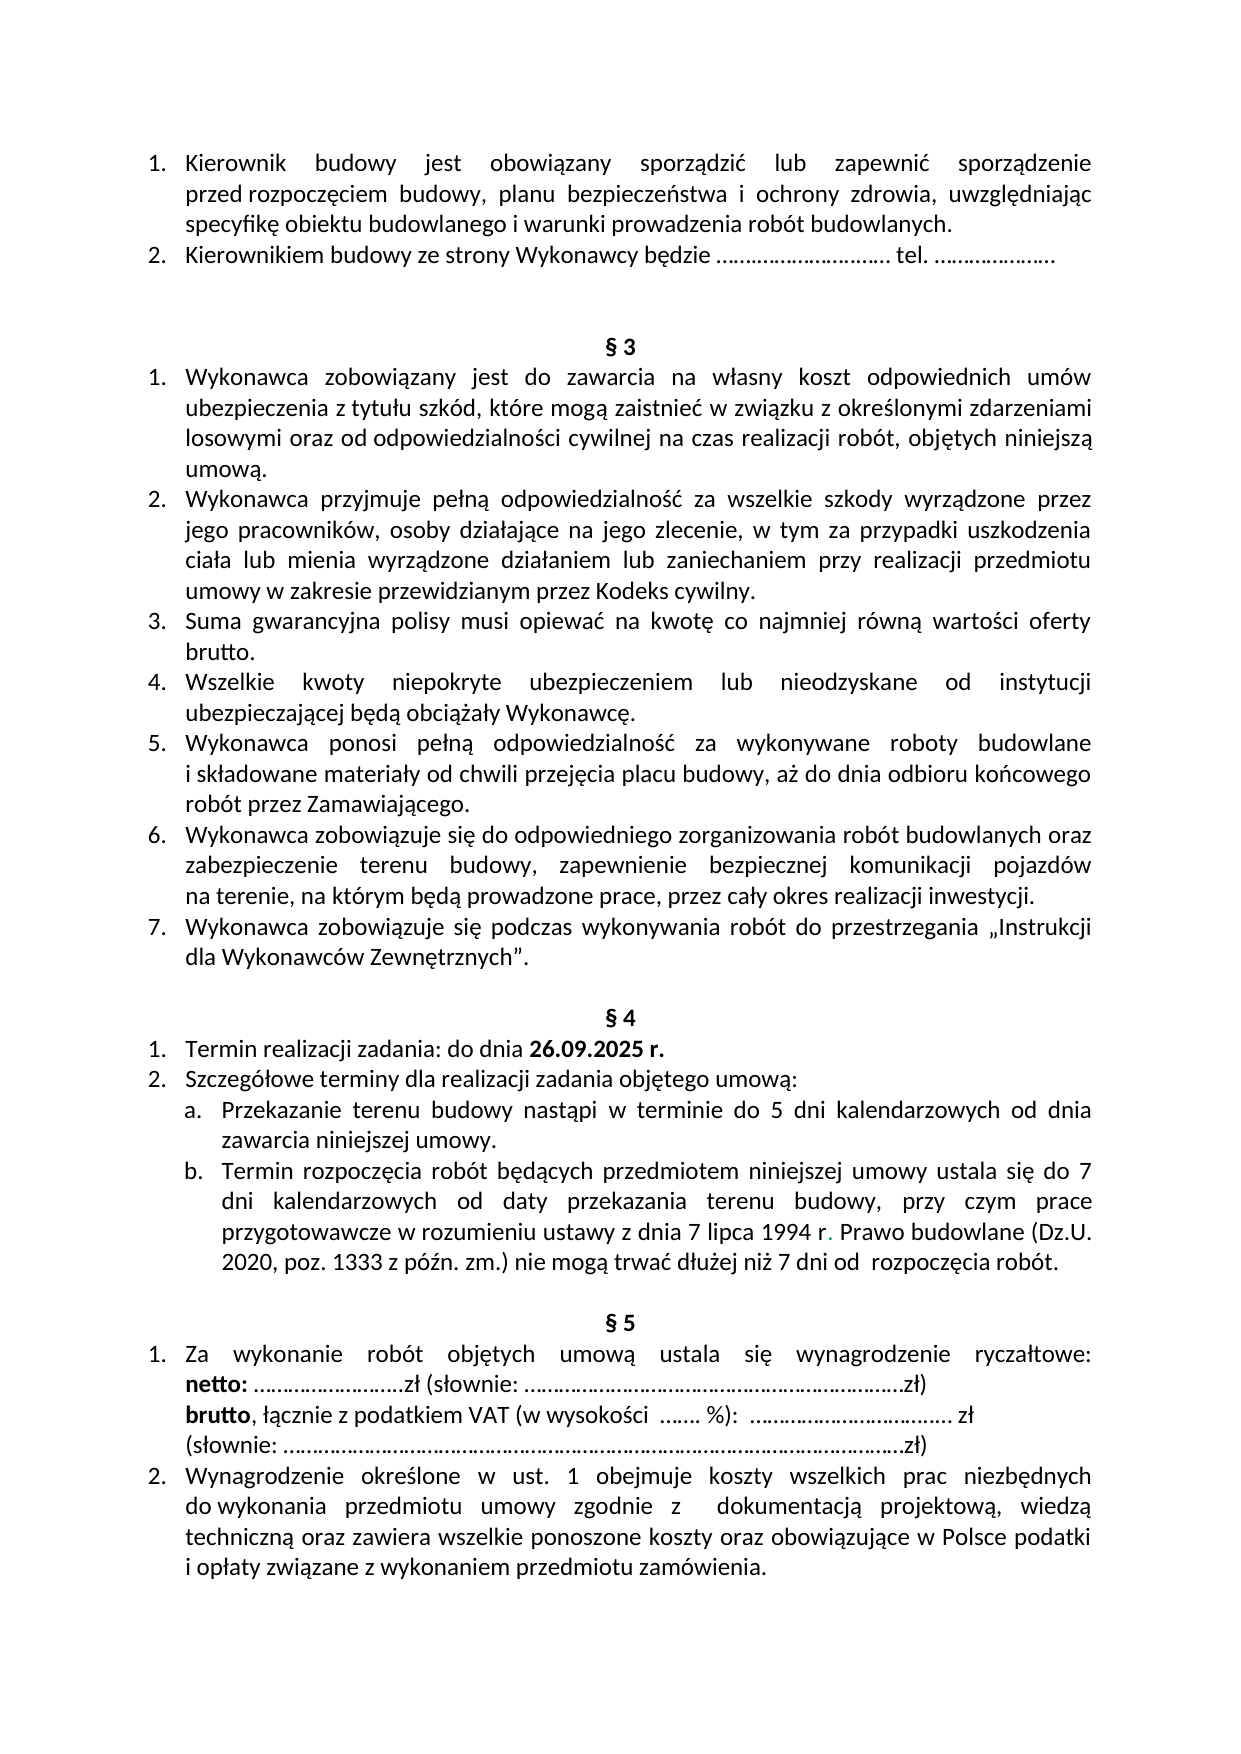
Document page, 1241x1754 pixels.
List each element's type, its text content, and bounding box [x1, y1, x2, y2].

list Szczegółowe terminy dla realizacji zadania objętego umową: [148, 1063, 1093, 1094]
list Wykonawca zobowiązany jest do zawarcia na własny koszt odpowiednich umów ubezpieczenia z tytułu szkód, które mogą zaistnieć w związku z określonymi zdarzeniami losowymi oraz od odpowiedzialności cywilnej na czas realizacji robót, objętych niniejszą umową. [148, 361, 1093, 483]
text § 3 [148, 331, 1093, 361]
list Kierownikiem budowy ze strony Wykonawcy będzie …….……………..…… tel. ………………… [148, 239, 1093, 270]
list Za wykonanie robót objętych umową ustala się wynagrodzenie ryczałtowe: netto: ……………………..zł (słownie: …………………………………………………………zł) [148, 1338, 1093, 1399]
text § 4 [148, 1002, 1093, 1033]
list Kierownik budowy jest obowiązany sporządzić lub zapewnić sporządzenie przed rozpoczęciem budowy, planu bezpieczeństwa i ochrony zdrowia, uwzględniając specyfikę obiektu budowlanego i warunki prowadzenia robót budowlanych. [148, 148, 1093, 239]
text § 5 [148, 1307, 1093, 1338]
list Termin realizacji zadania: do dnia 26.09.2025 r. [148, 1033, 1093, 1063]
text (słownie: ………………………………………………………………………………………………zł) [185, 1429, 1093, 1460]
list Wynagrodzenie określone w ust. 1 obejmuje koszty wszelkich prac niezbędnych do wykonania przedmiotu umowy zgodnie z dokumentacją projektową, wiedzą techniczną oraz zawiera wszelkie ponoszone koszty oraz obowiązujące w Polsce podatki i opłaty związane z wykonaniem przedmiotu zamówienia. [148, 1460, 1093, 1582]
list Wykonawca zobowiązuje się podczas wykonywania robót do przestrzegania „Instrukcji dla Wykonawców Zewnętrznych”. [148, 911, 1093, 972]
list Wszelkie kwoty niepokryte ubezpieczeniem lub nieodzyskane od instytucji ubezpieczającej będą obciążały Wykonawcę. [148, 666, 1093, 727]
list Suma gwarancyjna polisy musi opiewać na kwotę co najmniej równą wartości oferty brutto. [148, 605, 1093, 666]
list Wykonawca przyjmuje pełną odpowiedzialność za wszelkie szkody wyrządzone przez jego pracowników, osoby działające na jego zlecenie, w tym za przypadki uszkodzenia ciała lub mienia wyrządzone działaniem lub zaniechaniem przy realizacji przedmiotu umowy w zakresie przewidzianym przez Kodeks cywilny. [148, 483, 1093, 605]
list Termin rozpoczęcia robót będących przedmiotem niniejszej umowy ustala się do 7 dni kalendarzowych od daty przekazania terenu budowy, przy czym prace przygotowawcze w rozumieniu ustawy z dnia 7 lipca 1994 r. Prawo budowlane (Dz.U. 2020, poz. 1333 z późn. zm.) nie mogą trwać dłużej niż 7 dni od rozpoczęcia robót. [184, 1155, 1093, 1277]
text brutto, łącznie z podatkiem VAT (w wysokości ……. %): …………………………..… zł [185, 1399, 1093, 1429]
list Wykonawca zobowiązuje się do odpowiedniego zorganizowania robót budowlanych oraz zabezpieczenie terenu budowy, zapewnienie bezpiecznej komunikacji pojazdów na terenie, na którym będą prowadzone prace, przez cały okres realizacji inwestycji. [148, 819, 1093, 911]
list Wykonawca ponosi pełną odpowiedzialność za wykonywane roboty budowlane i składowane materiały od chwili przejęcia placu budowy, aż do dnia odbioru końcowego robót przez Zamawiającego. [148, 727, 1093, 819]
list Przekazanie terenu budowy nastąpi w terminie do 5 dni kalendarzowych od dnia zawarcia niniejszej umowy. [184, 1094, 1093, 1155]
